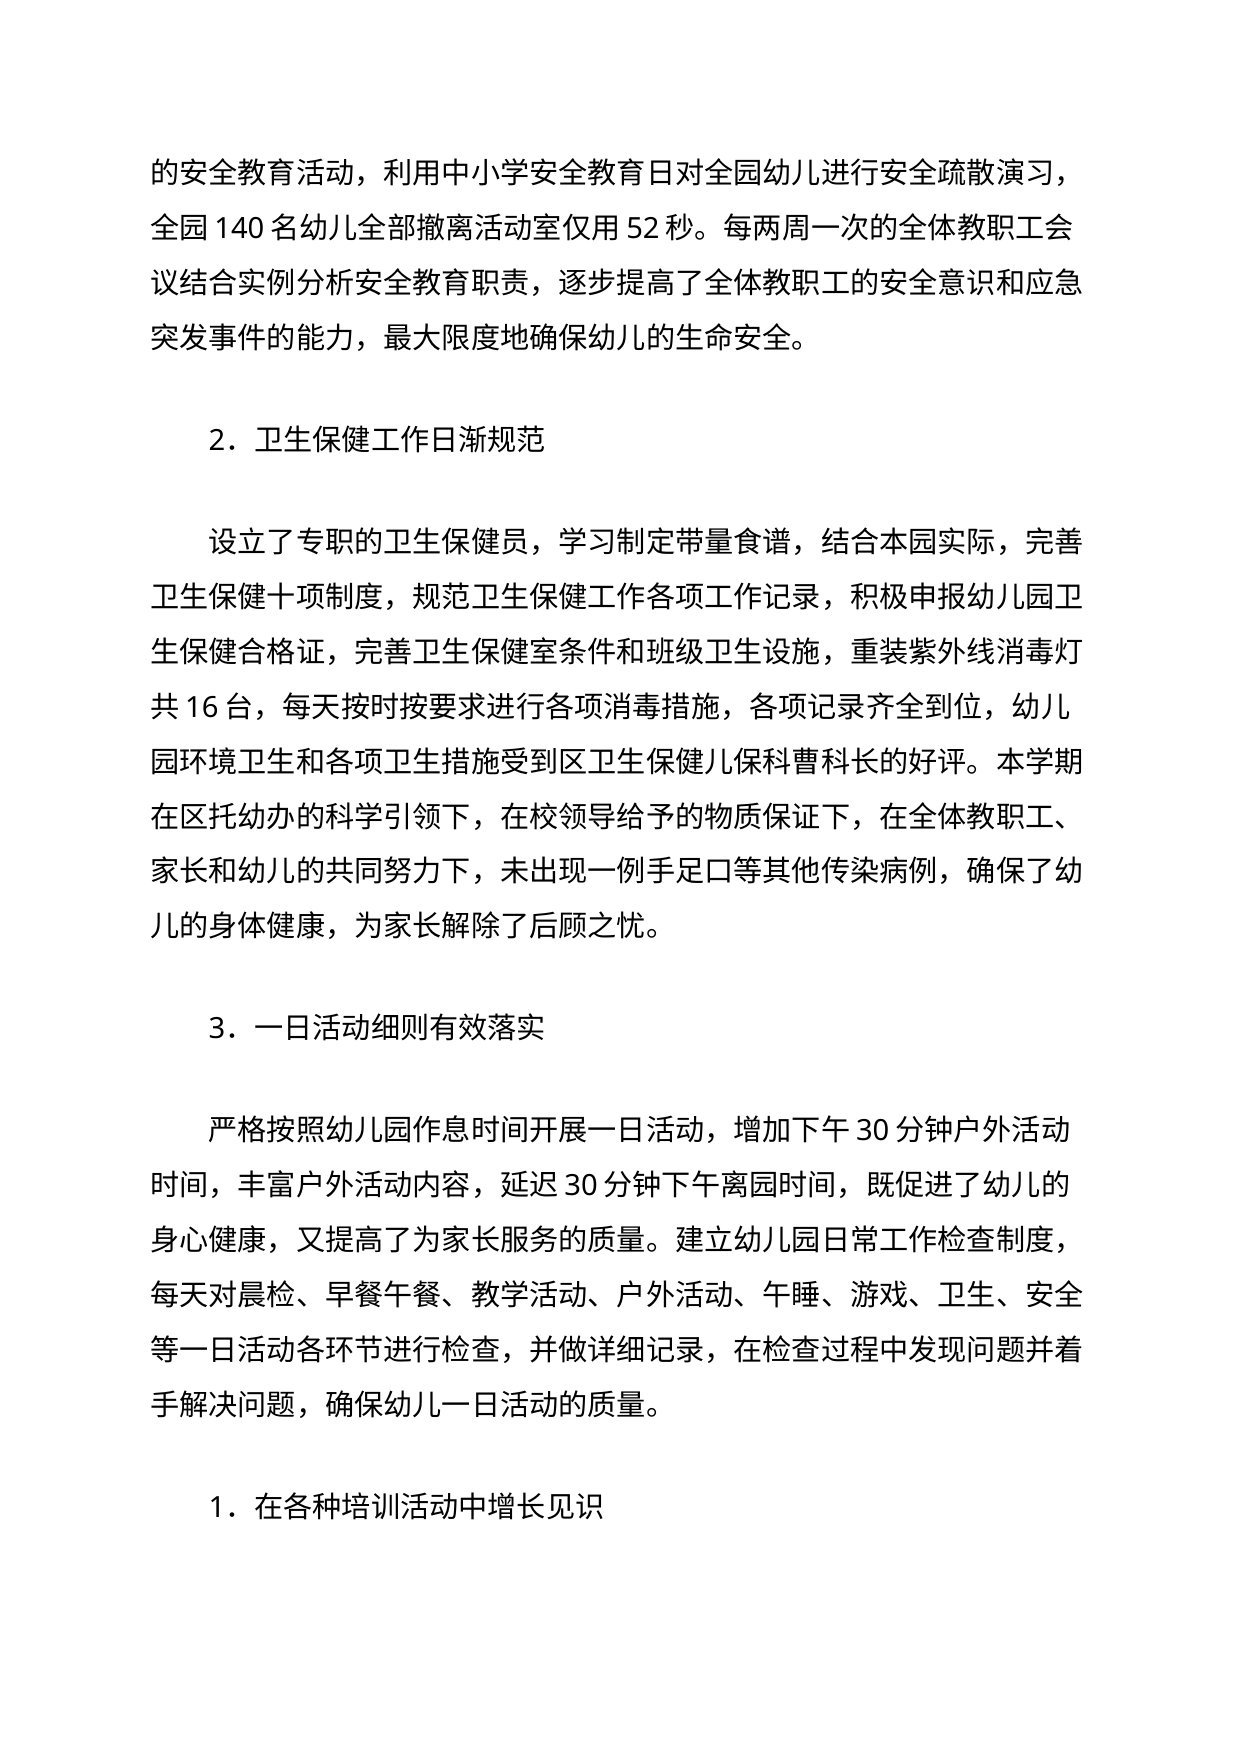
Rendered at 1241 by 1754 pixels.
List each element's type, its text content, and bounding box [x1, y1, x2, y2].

text 1．在各种培训活动中增长见识 [150, 1483, 1090, 1526]
text 3．一日活动细则有效落实 [150, 1005, 1090, 1047]
text 设立了专职的卫生保健员，学习制定带量食谱，结合本园实际，完善卫生保健十项制度，规范卫生保健工作各项工作记录，积极申报幼儿园卫生保健合格证，完善卫生保健室条件和班级卫生设施，重装紫外线消毒灯共16台，每天按时按要求进行各项消毒措施，各项记录齐全到位，幼儿园环境卫生和各项卫生措施受到区卫生保健儿保科曹科长的好评。本学期在区托幼办的科学引领下，在校领导给予的物质保证下，在全体教职工、家长和幼儿的共同努力下，未出现一例手足口等其他传染病例，确保了幼儿的身体健康，为家长解除了后顾之忧。 [150, 518, 1090, 945]
text 严格按照幼儿园作息时间开展一日活动，增加下午30分钟户外活动时间，丰富户外活动内容，延迟30分钟下午离园时间，既促进了幼儿的身心健康，又提高了为家长服务的质量。建立幼儿园日常工作检查制度，每天对晨检、早餐午餐、教学活动、户外活动、午睡、游戏、卫生、安全等一日活动各环节进行检查，并做详细记录，在检查过程中发现问题并着手解决问题，确保幼儿一日活动的质量。 [150, 1107, 1090, 1424]
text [150, 150, 1090, 357]
text 2．卫生保健工作日渐规范 [150, 417, 1090, 459]
